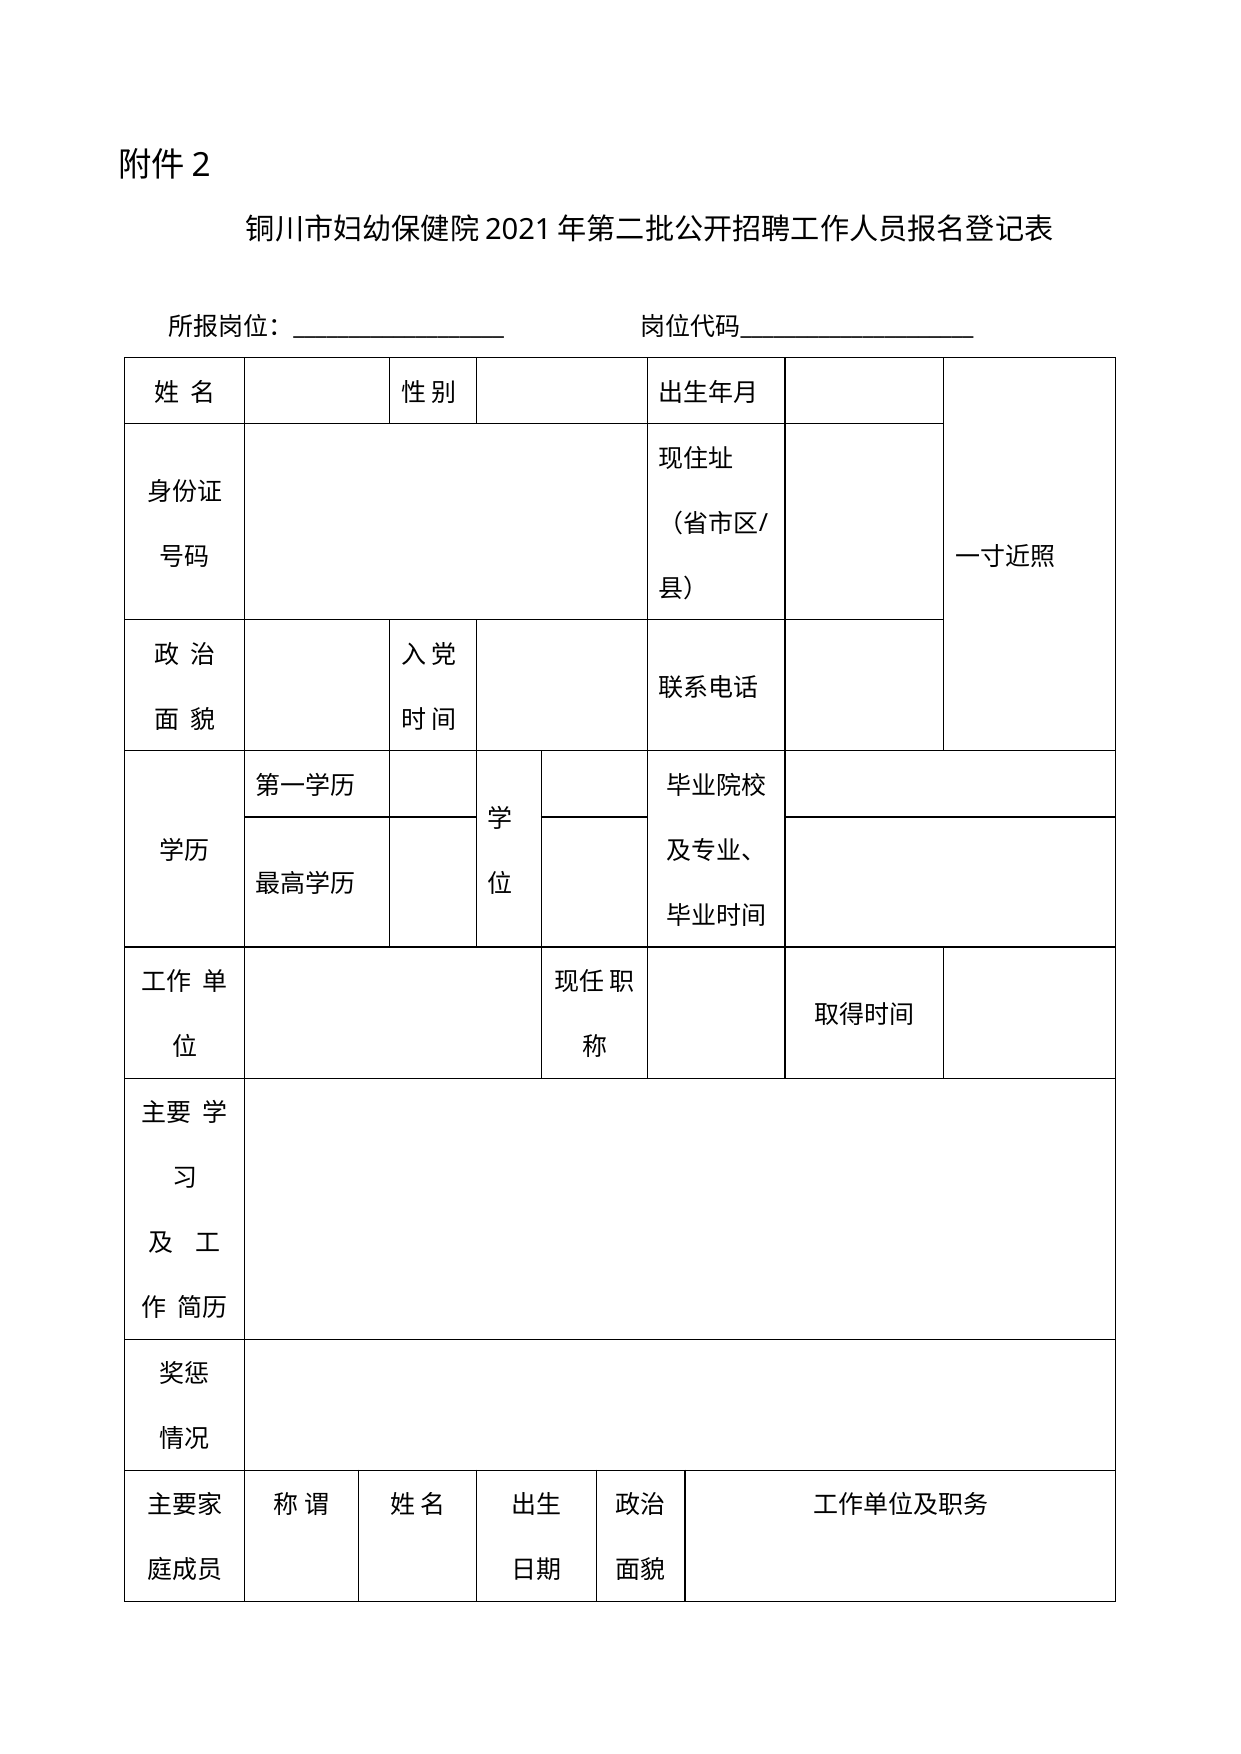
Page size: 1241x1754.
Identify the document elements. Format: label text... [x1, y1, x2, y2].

table_header [786, 358, 943, 423]
table_cell 主要 学习 及 工作 简历 [125, 1079, 244, 1338]
table_header 一寸近照 [944, 358, 1115, 750]
table_cell 姓 名 [359, 1471, 476, 1601]
table_cell 学位 [477, 751, 541, 946]
table_cell 入 党时 间 [390, 620, 476, 750]
table_cell 联系电话 [648, 620, 784, 750]
table_cell 称 谓 [245, 1471, 358, 1601]
table_cell [245, 1340, 1115, 1469]
table_cell 学历 [125, 751, 244, 946]
table_cell 政治 面貌 [597, 1471, 684, 1601]
table_cell [245, 424, 647, 619]
text 铜川市妇幼保健院2021年第二批公开招聘工作人员报名登记表 [118, 194, 1122, 259]
table_cell [245, 1079, 1115, 1338]
table_cell 主要家庭成员及 主要社会关系 [125, 1471, 244, 1601]
table_header 性 别 [390, 358, 476, 423]
table_cell [786, 751, 1115, 816]
table_cell 政 治 面 貌 [125, 620, 244, 750]
table_header 出生年月 [648, 358, 784, 423]
table_cell 出生 日期 [477, 1471, 596, 1601]
table_cell [648, 948, 784, 1077]
table_cell [245, 948, 541, 1077]
table_cell 最高学历 [245, 818, 389, 946]
table_cell [390, 818, 476, 946]
table_header 姓 名 [125, 358, 244, 423]
table_cell [944, 948, 1115, 1077]
table_cell 身份证号码 [125, 424, 244, 619]
table_cell [245, 620, 389, 750]
table_cell 工作 单位 [125, 948, 244, 1077]
table_cell [477, 620, 647, 750]
table_cell [542, 818, 647, 946]
table_header [477, 358, 647, 423]
table_cell 奖惩 情况 [125, 1340, 244, 1469]
table_cell [786, 424, 943, 619]
table_cell 现住址（省市区/县） [648, 424, 784, 619]
table_cell [786, 620, 943, 750]
table_cell 现任 职称 [542, 948, 647, 1077]
text 附件2 [118, 129, 1122, 194]
table_cell 工作单位及职务 [686, 1471, 1115, 1601]
table_cell 毕业院校及专业、毕业时间 [648, 751, 784, 946]
table_cell [542, 751, 647, 816]
table_cell [786, 818, 1115, 946]
table_header [245, 358, 389, 423]
table_cell 第一学历 [245, 751, 389, 816]
table_cell [390, 751, 476, 816]
table_cell 取得时间 [786, 948, 943, 1077]
text 所报岗位：___________________ 岗位代码_____________________ [118, 292, 1122, 357]
